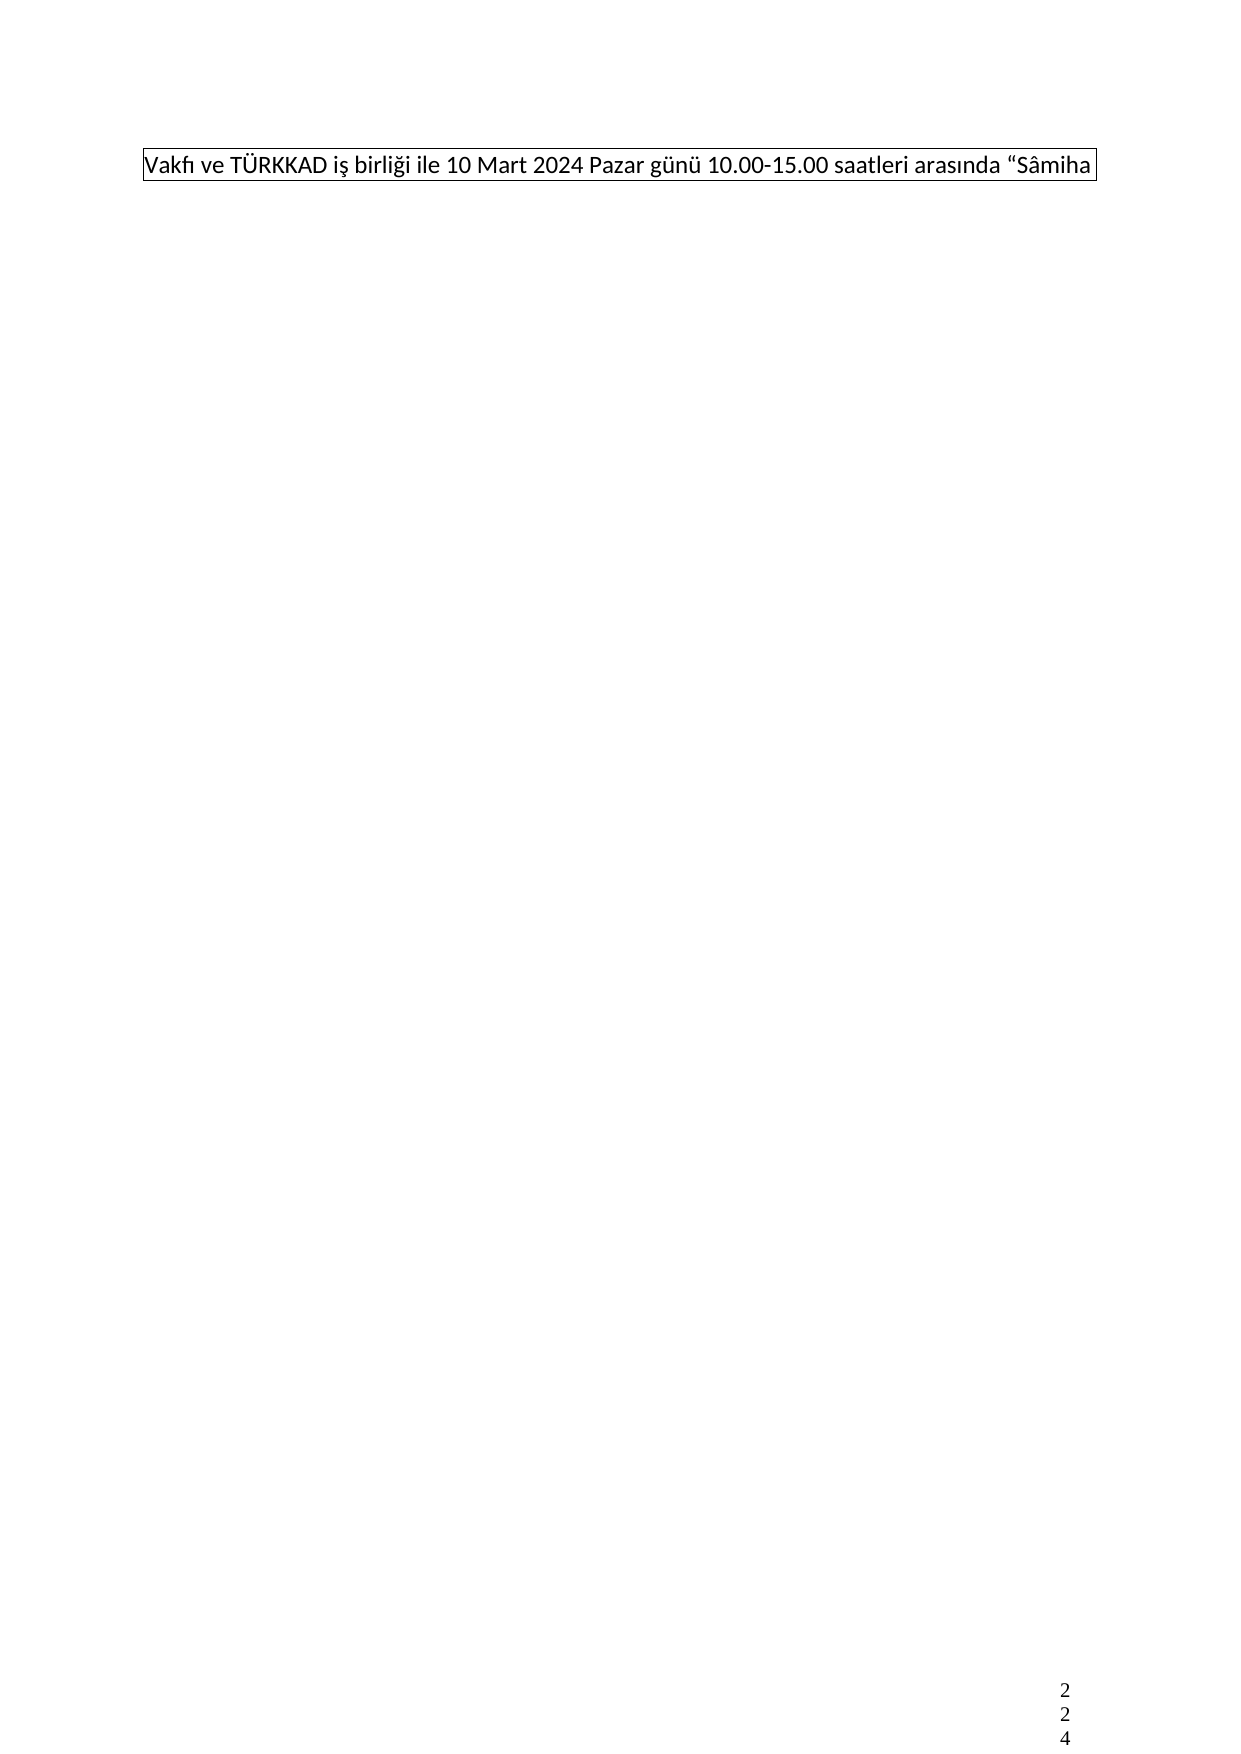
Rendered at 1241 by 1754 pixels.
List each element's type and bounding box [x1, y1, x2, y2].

text [144, 149, 1096, 180]
